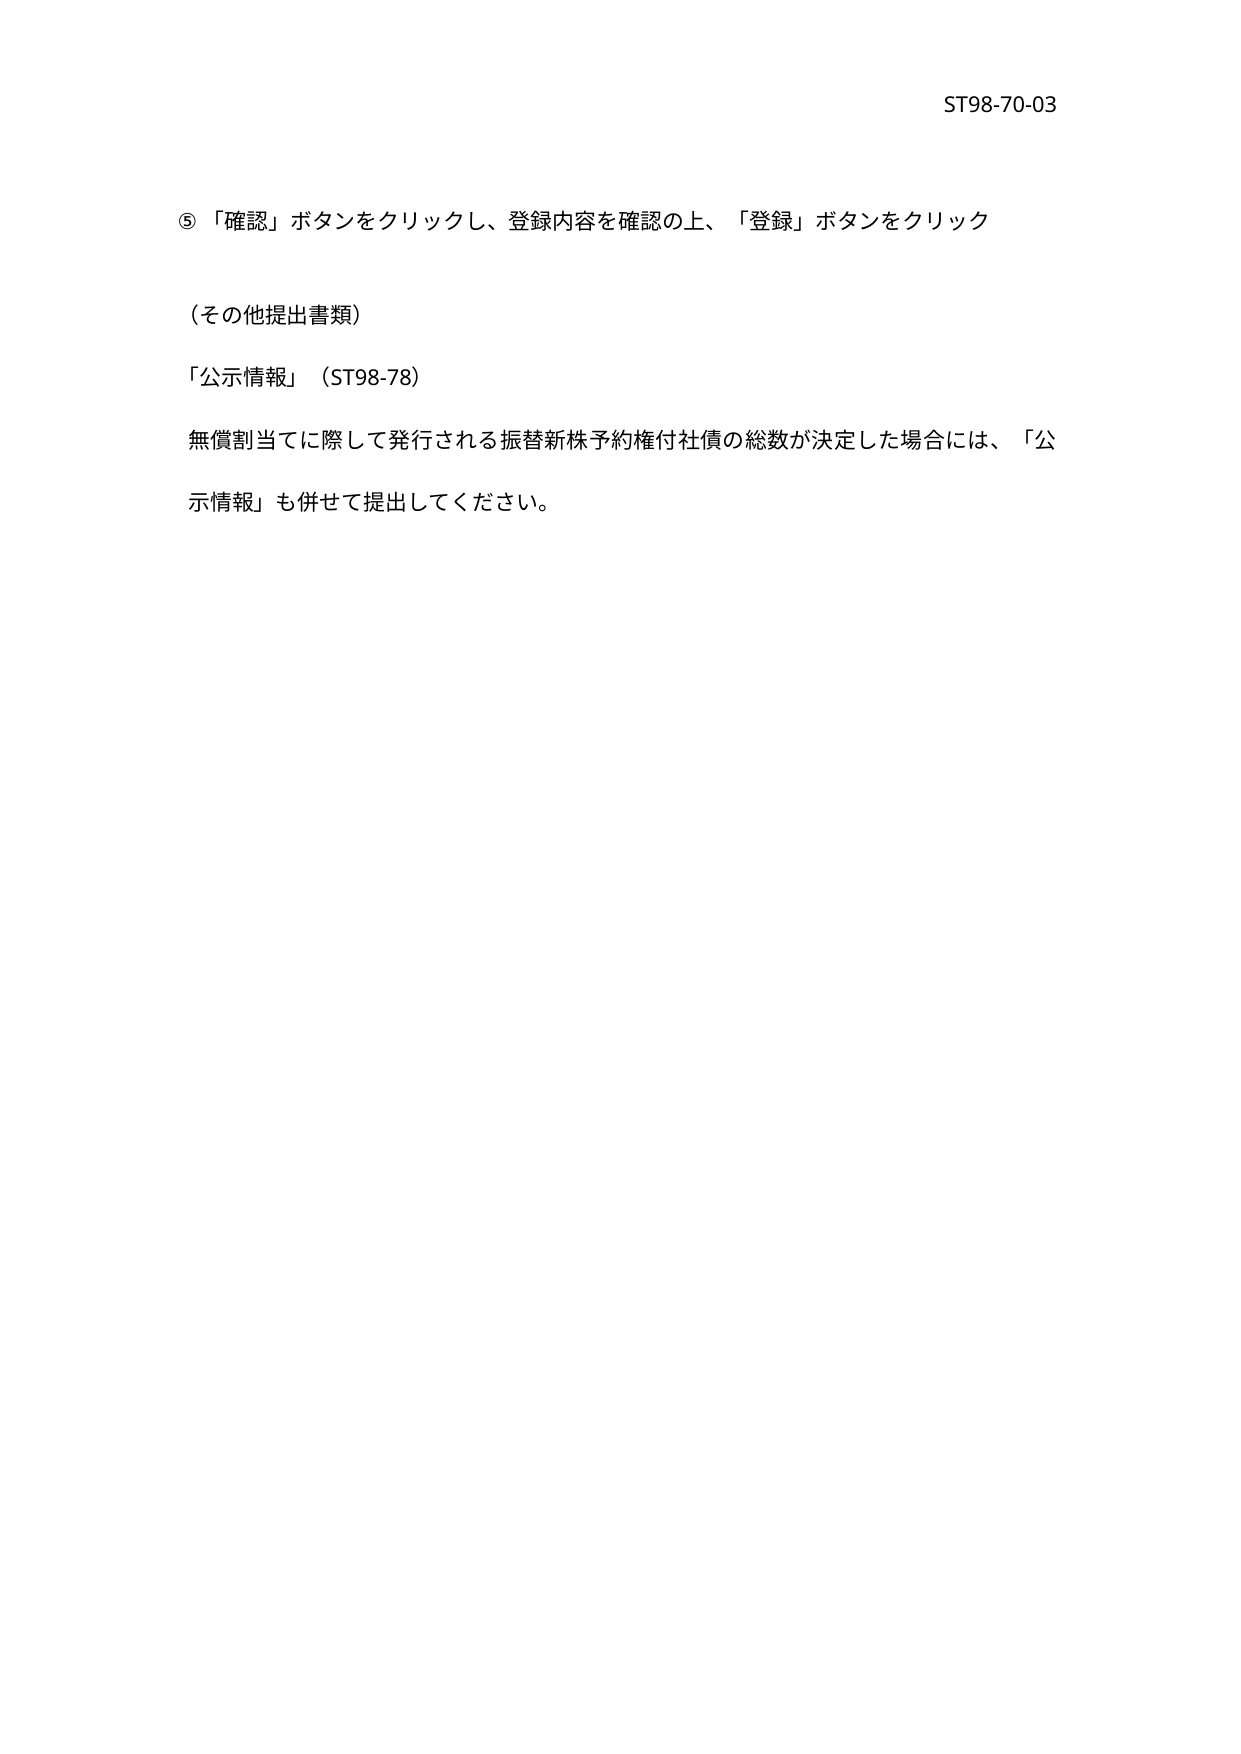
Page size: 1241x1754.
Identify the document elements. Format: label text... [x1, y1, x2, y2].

text 無償割当てに際して発行される振替新株予約権付社債の総数が決定した場合には、「公示情報」も併せて提出してください。 [188, 407, 1057, 532]
text ⑤ 「確認」ボタンをクリックし、登録内容を確認の上、「登録」ボタンをクリック [177, 188, 1057, 251]
text 「公示情報」（ST98-78） [177, 345, 1057, 407]
text （その他提出書類） [177, 282, 1057, 345]
